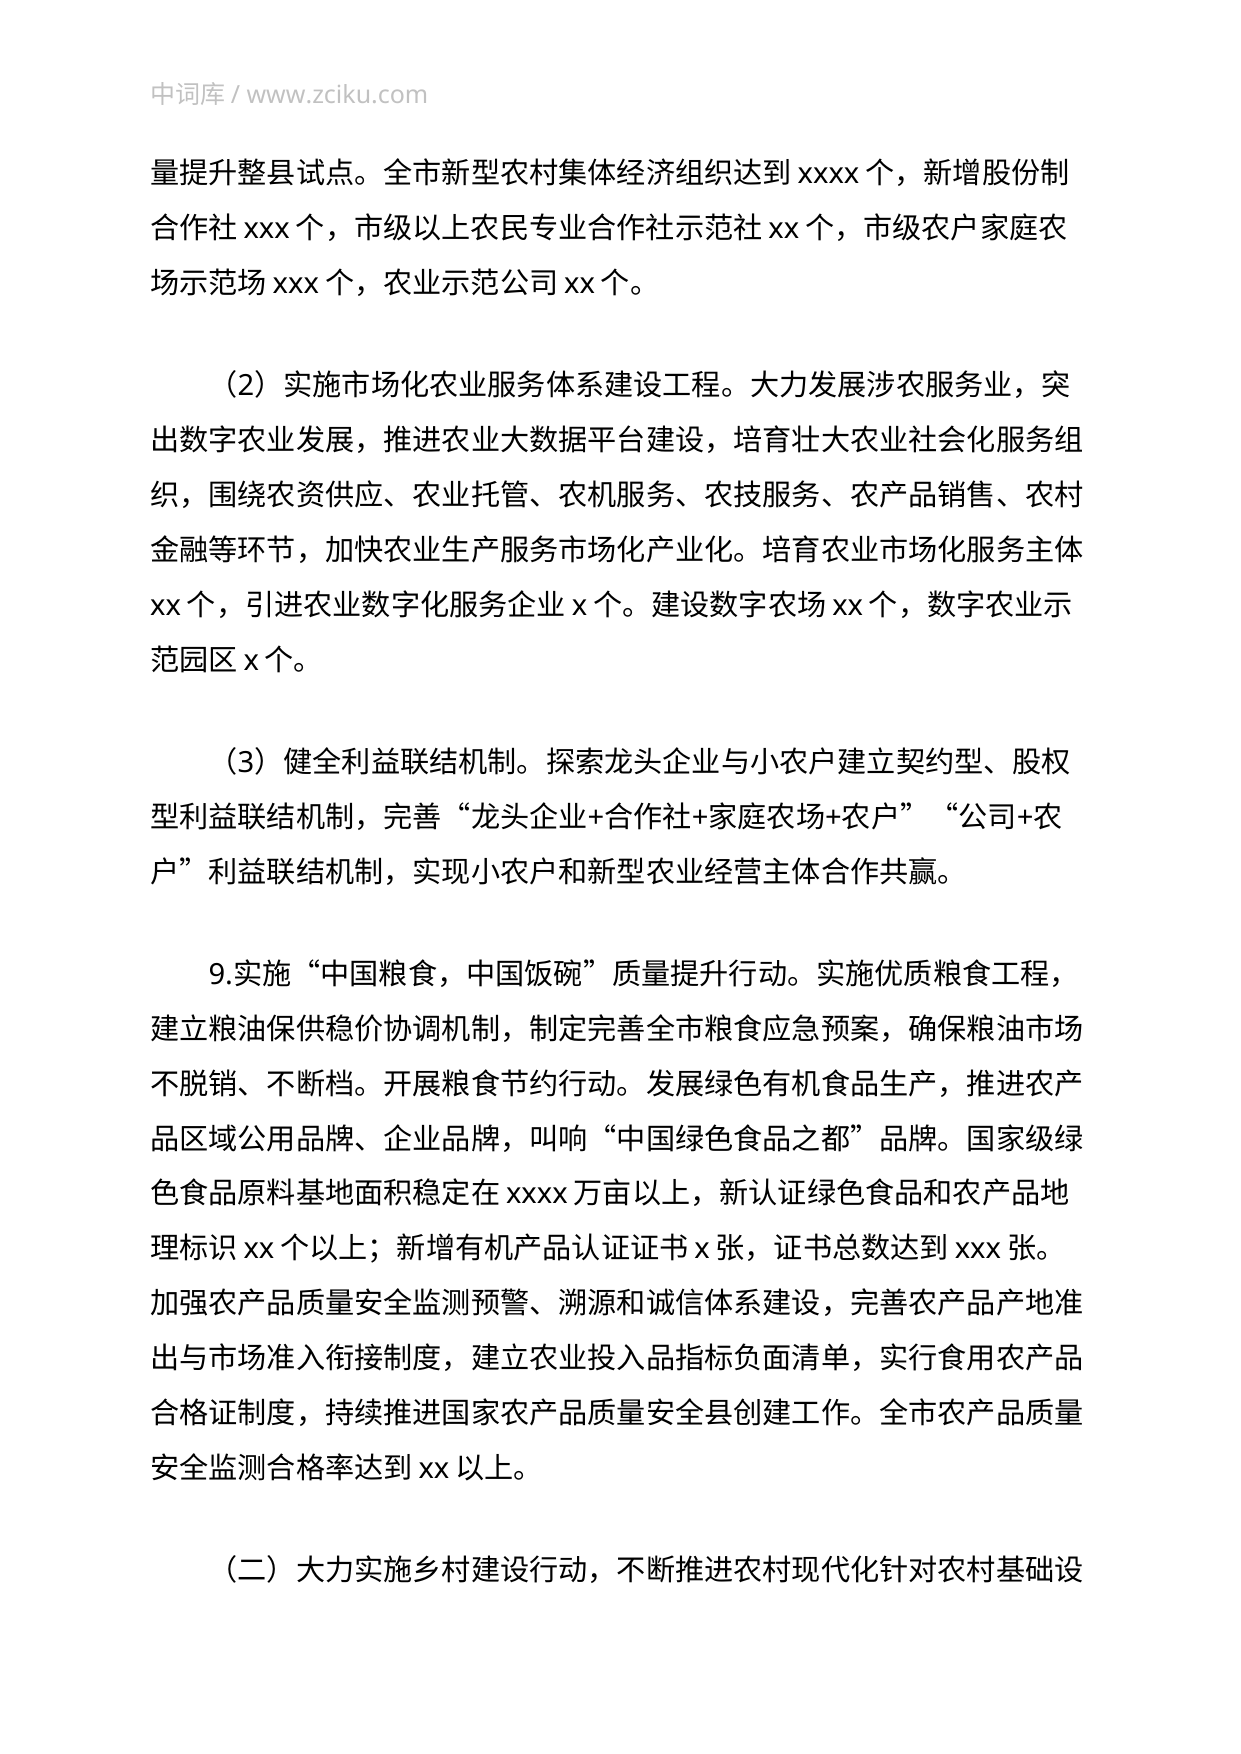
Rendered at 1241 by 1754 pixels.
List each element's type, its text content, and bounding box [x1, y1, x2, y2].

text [150, 150, 1090, 302]
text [150, 1547, 1090, 1589]
text 9.实施“中国粮食，中国饭碗”质量提升行动。实施优质粮食工程，建立粮油保供稳价协调机制，制定完善全市粮食应急预案，确保粮油市场不脱销、不断档。开展粮食节约行动。发展绿色有机食品生产，推进农产品区域公用品牌、企业品牌，叫响“中国绿色食品之都”品牌。国家级绿色食品原料基地面积稳定在xxxx万亩以上，新认证绿色食品和农产品地理标识xx个以上；新增有机产品认证证书x张，证书总数达到xxx张。加强农产品质量安全监测预警、溯源和诚信体系建设，完善农产品产地准出与市场准入衔接制度，建立农业投入品指标负面清单，实行食用农产品合格证制度，持续推进国家农产品质量安全县创建工作。全市农产品质量安全监测合格率达到xx以上。 [150, 950, 1090, 1487]
text （3）健全利益联结机制。探索龙头企业与小农户建立契约型、股权型利益联结机制，完善“龙头企业+合作社+家庭农场+农户”“公司+农户”利益联结机制，实现小农户和新型农业经营主体合作共赢。 [150, 739, 1090, 891]
text （2）实施市场化农业服务体系建设工程。大力发展涉农服务业，突出数字农业发展，推进农业大数据平台建设，培育壮大农业社会化服务组织，围绕农资供应、农业托管、农机服务、农技服务、农产品销售、农村金融等环节，加快农业生产服务市场化产业化。培育农业市场化服务主体xx个，引进农业数字化服务企业x个。建设数字农场xx个，数字农业示范园区x个。 [150, 362, 1090, 679]
